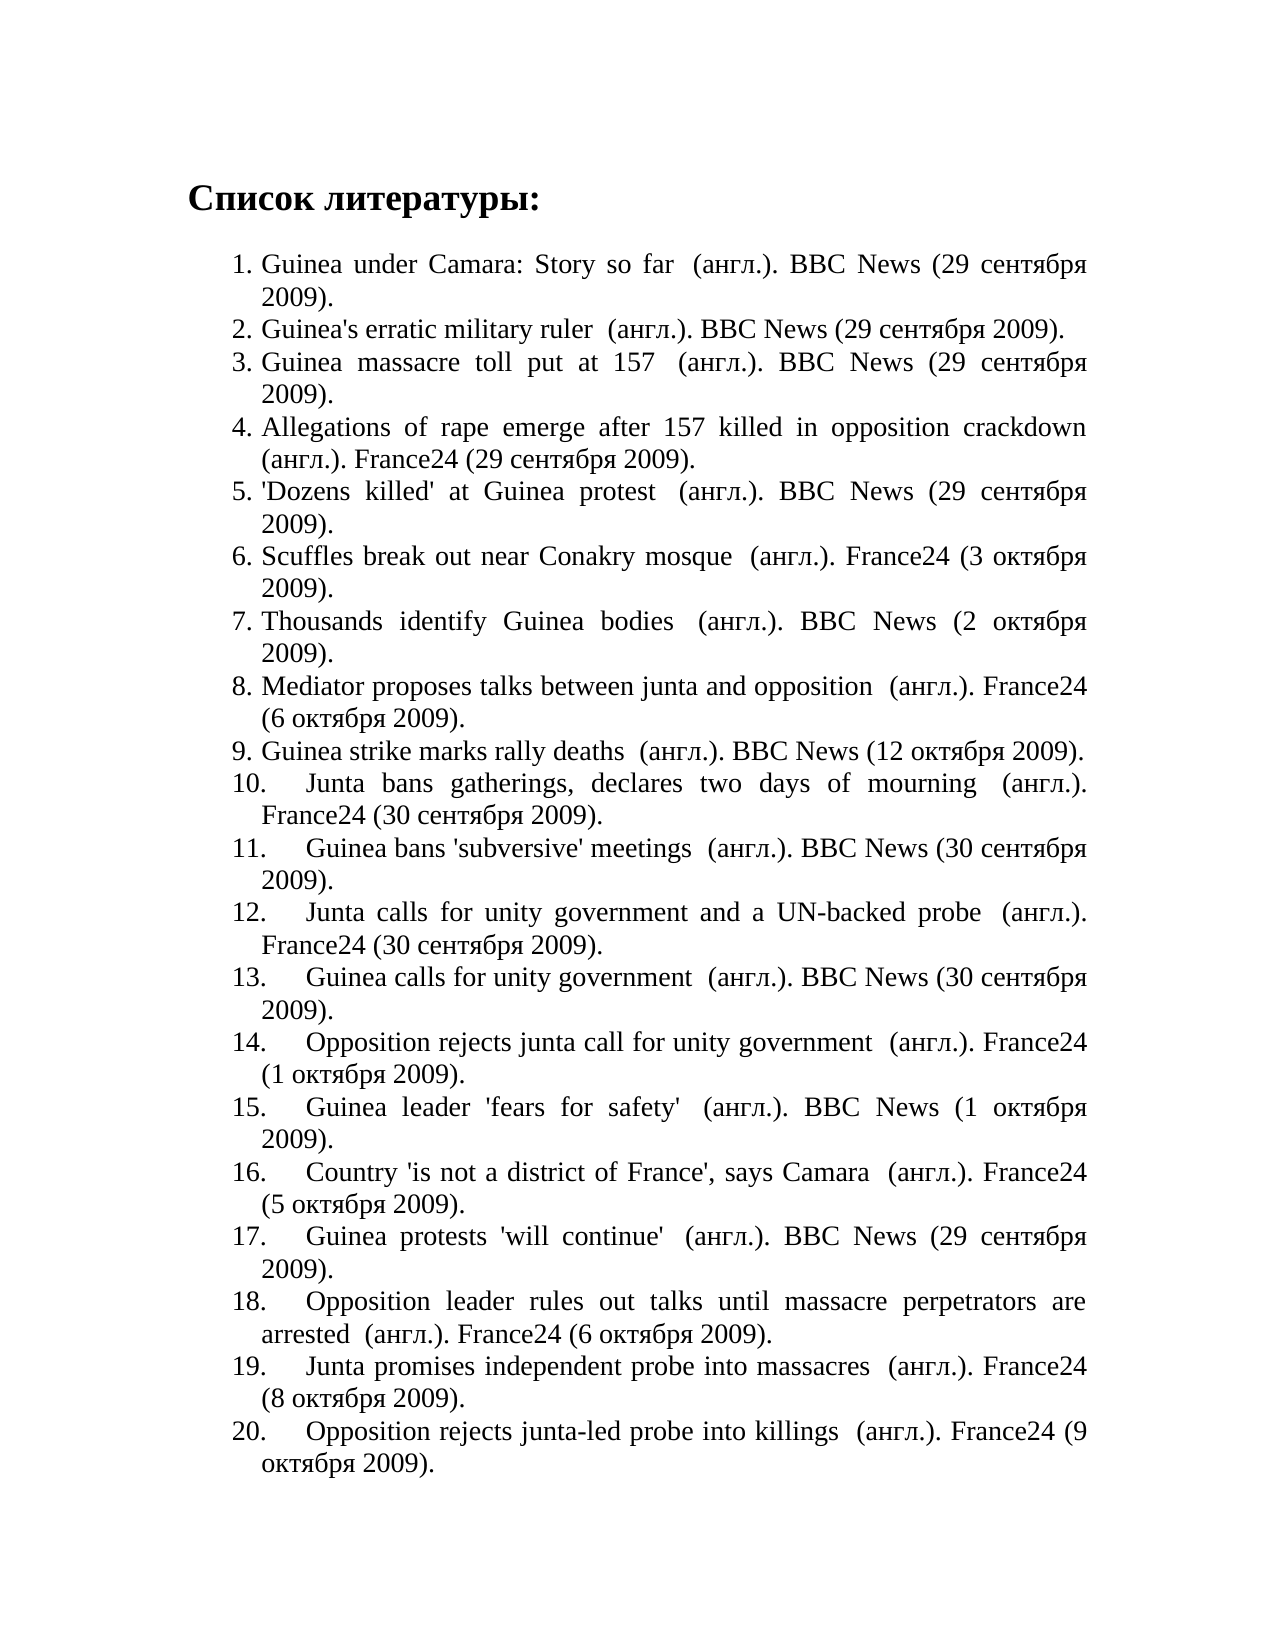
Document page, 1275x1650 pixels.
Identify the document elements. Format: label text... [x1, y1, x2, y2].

list Mediator proposes talks between junta and opposition (англ.). France24 (6 октября 2009). [232, 669, 1087, 733]
list Guinea calls for unity government (англ.). BBC News (30 сентября 2009). [232, 960, 1087, 1025]
list Country 'is not a district of France', says Camara (англ.). France24 (5 октября 2009). [232, 1155, 1087, 1219]
list Opposition leader rules out talks until massacre perpetrators are arrested (англ.). France24 (6 октября 2009). [232, 1284, 1087, 1349]
list Guinea protests 'will continue' (англ.). BBC News (29 сентября 2009). [232, 1219, 1087, 1284]
list Allegations of rape emerge after 157 killed in opposition crackdown (англ.). France24 (29 сентября 2009). [232, 409, 1087, 474]
list Opposition rejects junta call for unity government (англ.). France24 (1 октября 2009). [232, 1025, 1087, 1090]
list Opposition rejects junta-led probe into killings (англ.). France24 (9 октября 2009). [232, 1414, 1087, 1479]
list Junta calls for unity government and a UN-backed probe (англ.). France24 (30 сентября 2009). [232, 896, 1087, 960]
list Guinea's erratic military ruler (англ.). BBC News (29 сентября 2009). [232, 312, 1087, 345]
list Scuffles break out near Conakry mosque (англ.). France24 (3 октября 2009). [232, 539, 1087, 604]
list Guinea strike marks rally deaths (англ.). BBC News (12 октября 2009). [232, 733, 1087, 766]
list Thousands identify Guinea bodies (англ.). BBC News (2 октября 2009). [232, 604, 1087, 669]
list Junta promises independent probe into massacres (англ.). France24 (8 октября 2009). [232, 1349, 1087, 1414]
list Список литературы: [187, 175, 1087, 218]
list Guinea massacre toll put at 157 (англ.). BBC News (29 сентября 2009). [232, 345, 1087, 409]
list Guinea leader 'fears for safety' (англ.). BBC News (1 октября 2009). [232, 1090, 1087, 1155]
list Guinea bans 'subversive' meetings (англ.). BBC News (30 сентября 2009). [232, 831, 1087, 896]
list Junta bans gatherings, declares two days of mourning (англ.). France24 (30 сентября 2009). [232, 766, 1087, 831]
list Guinea under Camara: Story so far (англ.). BBC News (29 сентября 2009). [232, 248, 1087, 312]
list 'Dozens killed' at Guinea protest (англ.). BBC News (29 сентября 2009). [232, 474, 1087, 539]
